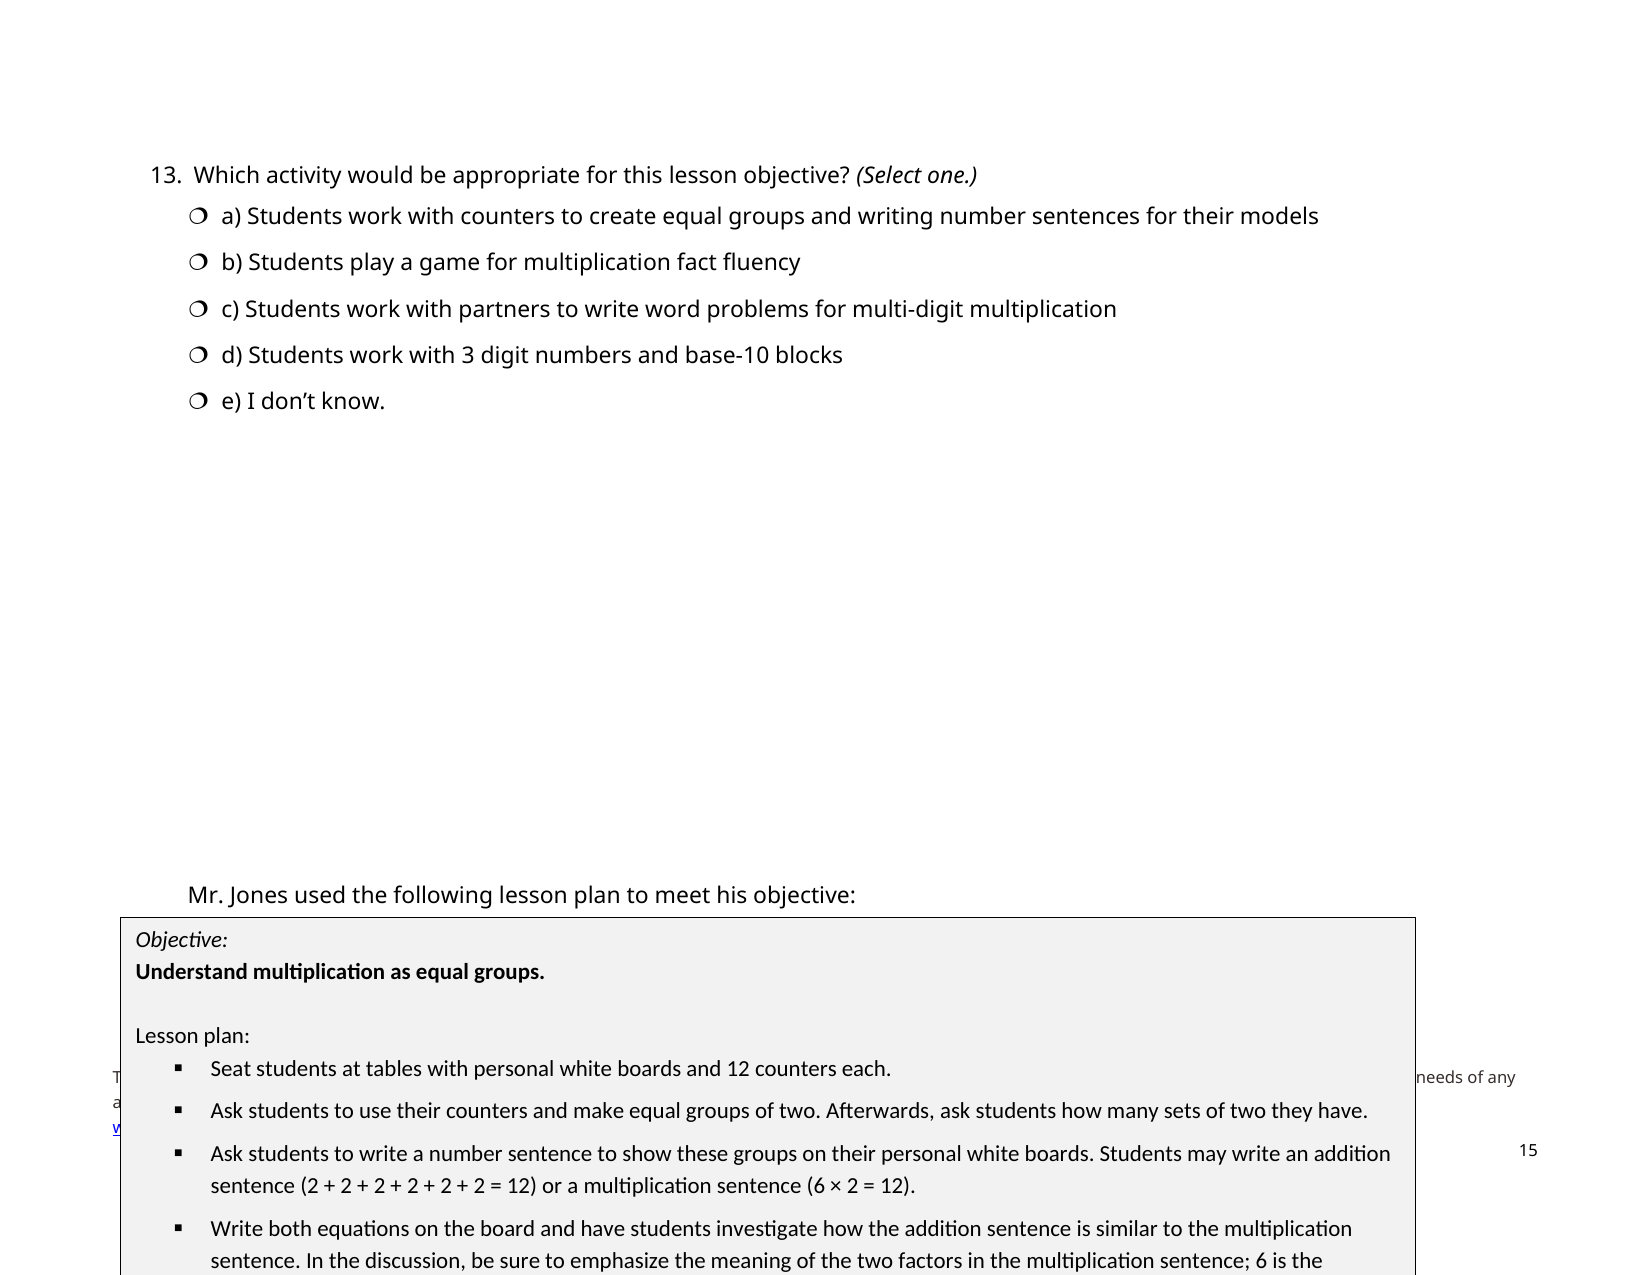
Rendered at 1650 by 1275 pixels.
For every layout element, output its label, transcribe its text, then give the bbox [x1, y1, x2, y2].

list a) Students work with counters to create equal groups and writing number sentences for their models [187, 200, 1537, 231]
list b) Students play a game for multiplication fact fluency [187, 246, 1537, 277]
text Mr. Jones used the following lesson plan to meet his objective: [150, 879, 1537, 911]
list c) Students work with partners to write word problems for multi-digit multiplication [187, 292, 1537, 324]
list Which activity would be appropriate for this lesson objective? (Select one.) [150, 161, 1542, 189]
list e) I don’t know. [187, 385, 1537, 416]
list d) Students work with 3 digit numbers and base-10 blocks [187, 339, 1537, 370]
